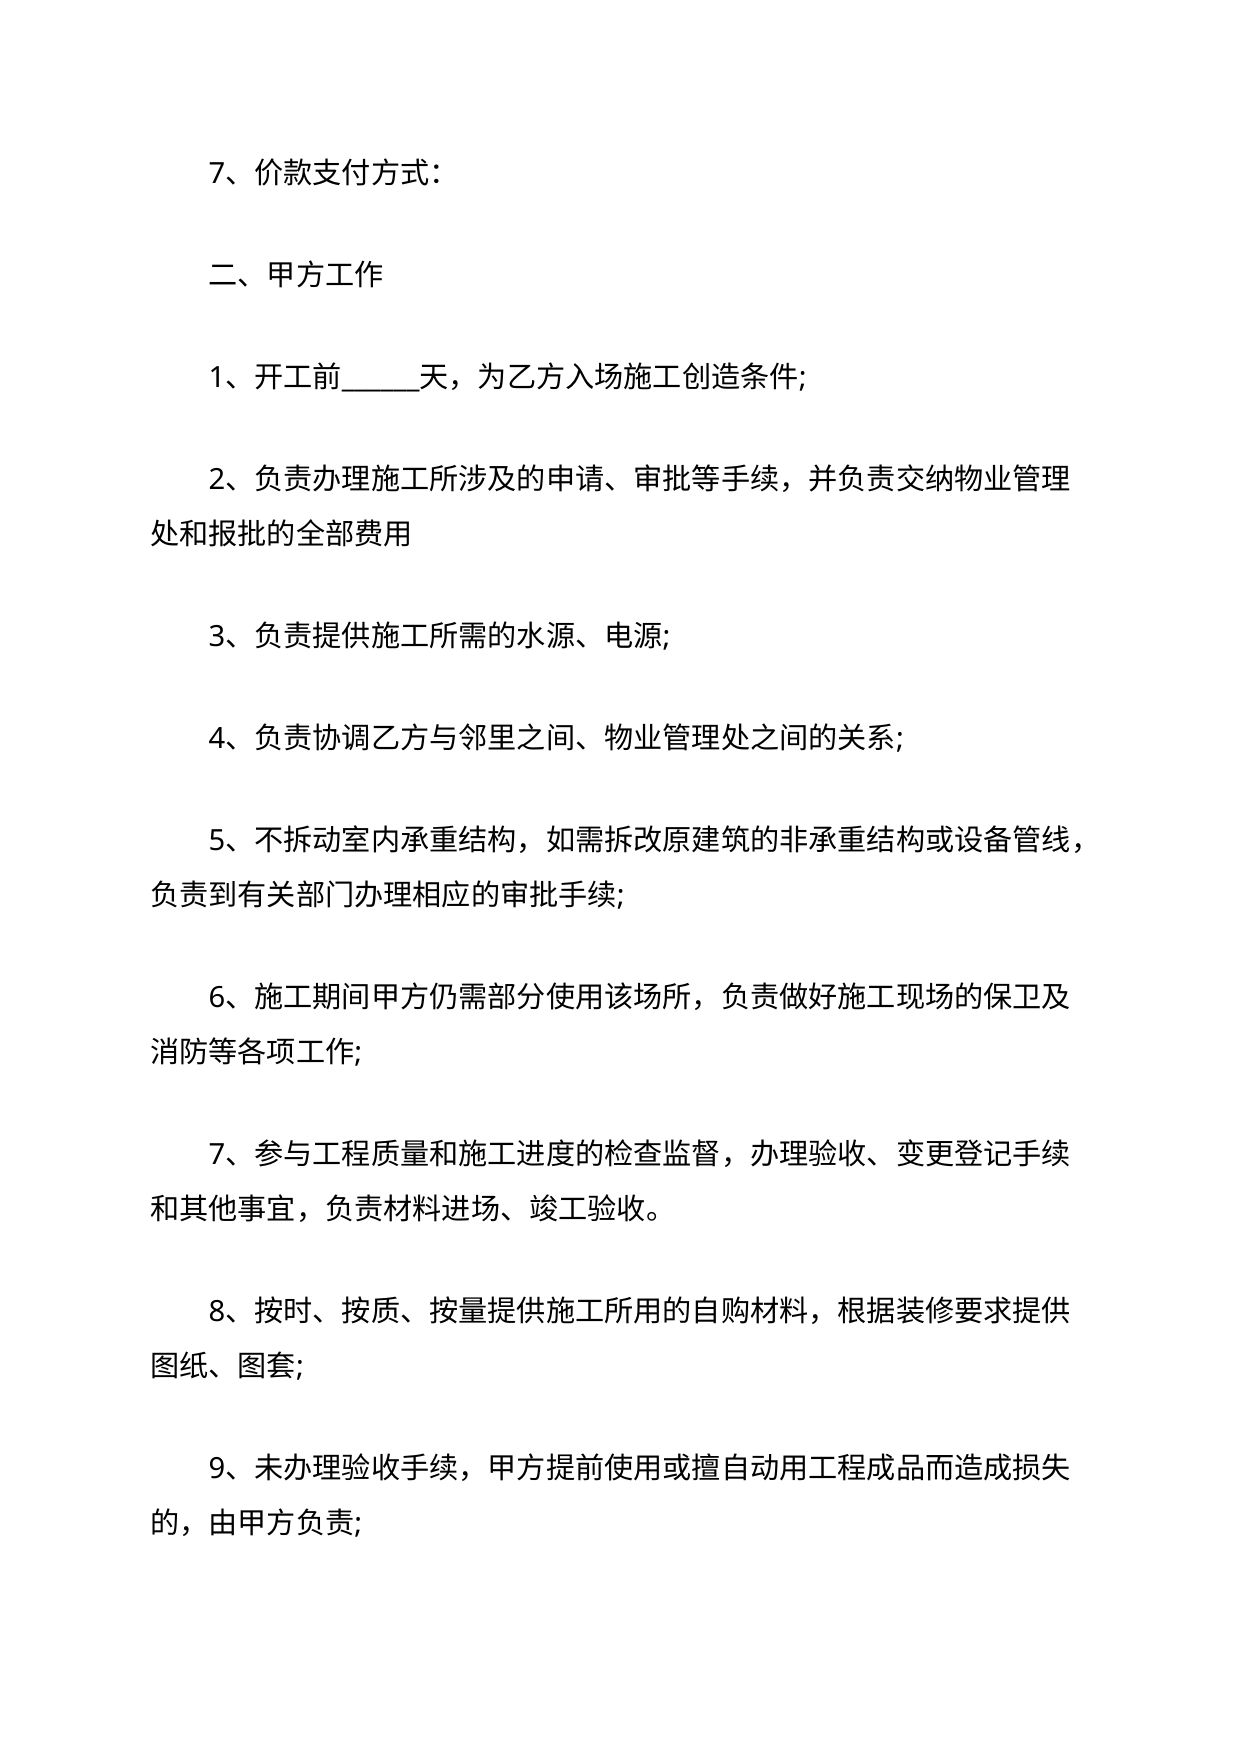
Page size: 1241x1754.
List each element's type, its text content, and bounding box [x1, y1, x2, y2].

text 4、负责协调乙方与邻里之间、物业管理处之间的关系; [150, 714, 1090, 757]
text 二、甲方工作 [150, 252, 1090, 294]
text 3、负责提供施工所需的水源、电源; [150, 612, 1090, 655]
text 2、负责办理施工所涉及的申请、审批等手续，并负责交纳物业管理处和报批的全部费用 [150, 456, 1090, 553]
text 8、按时、按质、按量提供施工所用的自购材料，根据装修要求提供图纸、图套; [150, 1287, 1090, 1384]
text 5、不拆动室内承重结构，如需拆改原建筑的非承重结构或设备管线，负责到有关部门办理相应的审批手续; [150, 816, 1090, 914]
text 6、施工期间甲方仍需部分使用该场所，负责做好施工现场的保卫及消防等各项工作; [150, 973, 1090, 1071]
text 7、参与工程质量和施工进度的检查监督，办理验收、变更登记手续和其他事宜，负责材料进场、竣工验收。 [150, 1130, 1090, 1228]
text 1、开工前______天，为乙方入场施工创造条件; [150, 354, 1090, 396]
text 7、价款支付方式： [150, 150, 1090, 192]
text 9、未办理验收手续，甲方提前使用或擅自动用工程成品而造成损失的，由甲方负责; [150, 1444, 1090, 1542]
